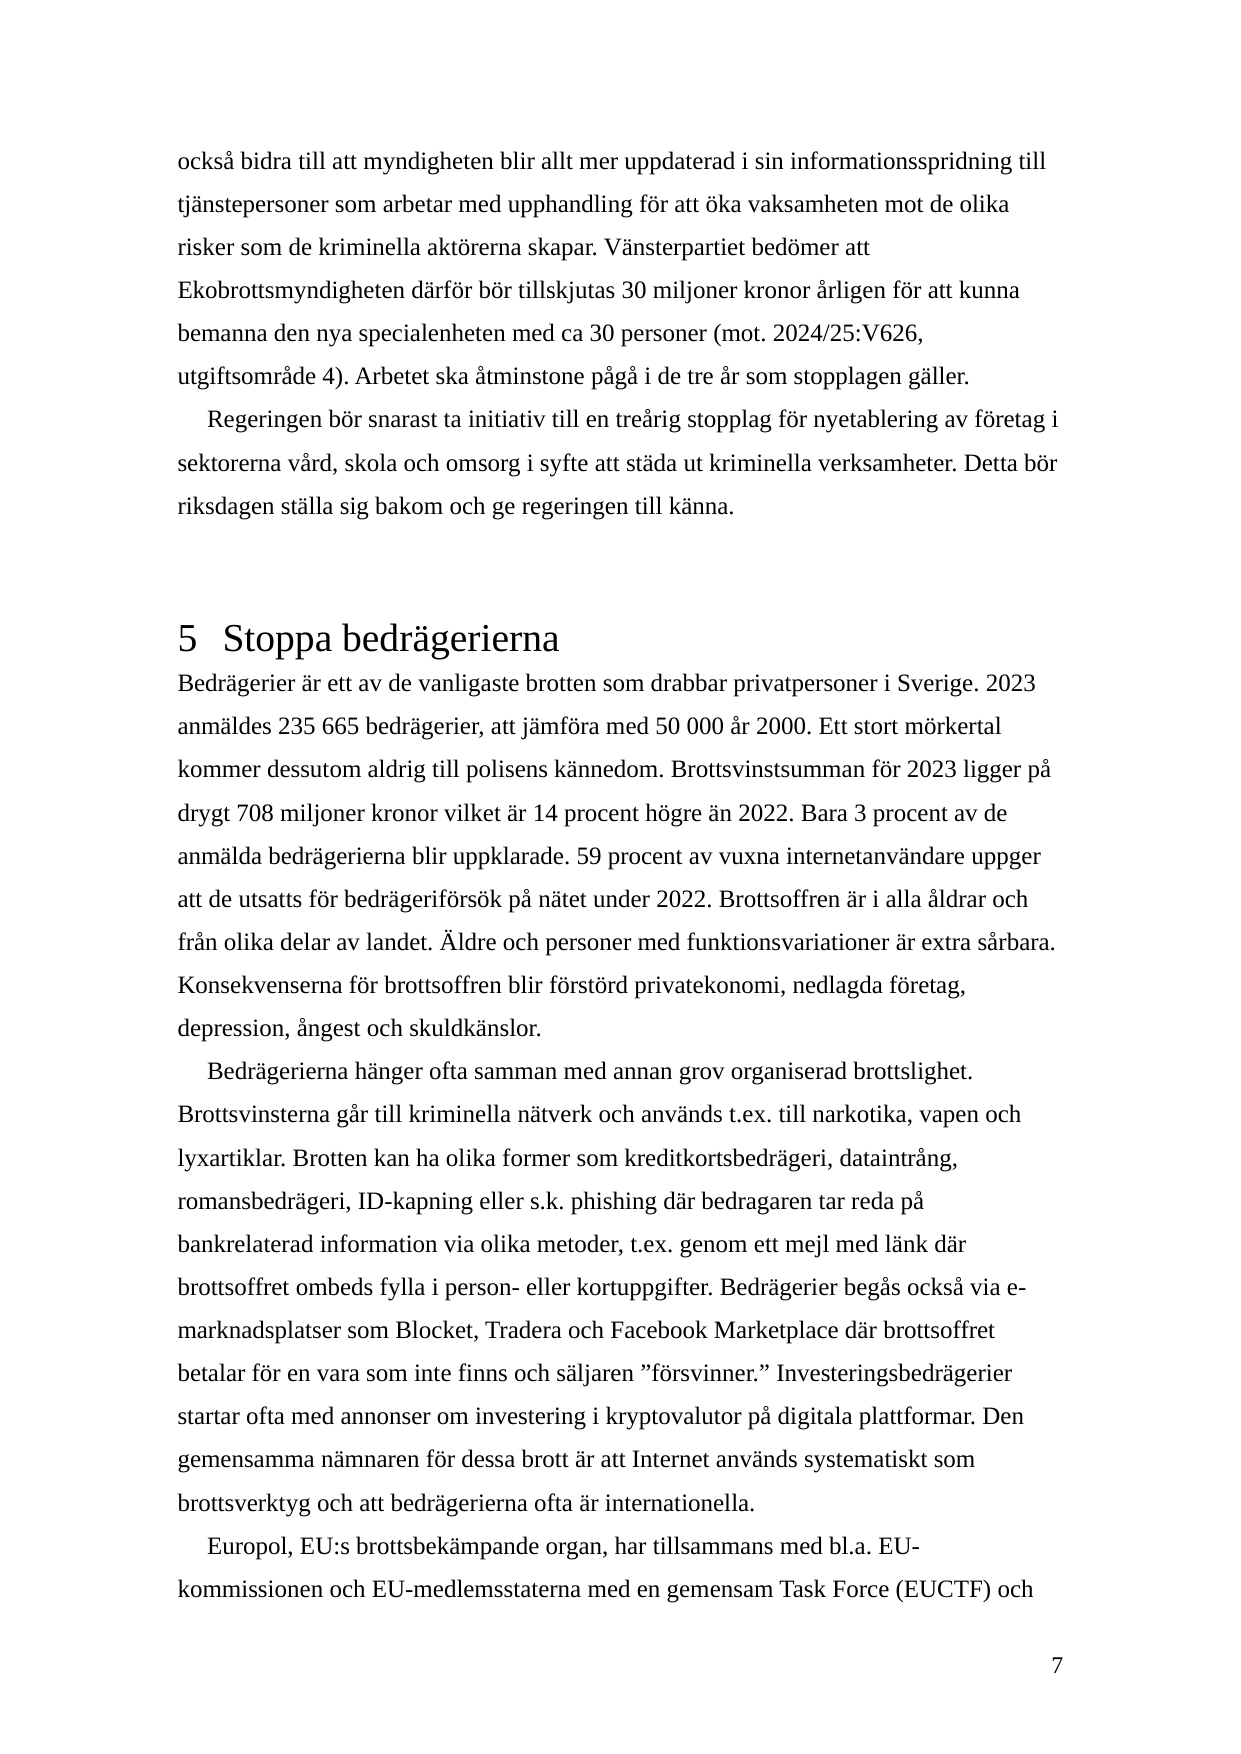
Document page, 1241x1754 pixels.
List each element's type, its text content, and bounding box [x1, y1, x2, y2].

subtitle Stoppa bedrägerierna [177, 619, 1063, 660]
text Bedrägerierna hänger ofta samman med annan grov organiserad brottslighet. Brottsvinsterna går till kriminella nätverk och används t.ex. till narkotika, vapen och lyxartiklar. Brotten kan ha olika former som kreditkortsbedrägeri, dataintrång, romansbedrägeri, ID-kapning eller s.k. phishing där bedragaren tar reda på bankrelaterad information via olika metoder, t.ex. genom ett mejl med länk där brottsoffret ombeds fylla i person- eller kortuppgifter. Bedrägerier begås också via e-marknadsplatser som Blocket, Tradera och Facebook Marketplace där brottsoffret betalar för en vara som inte finns och säljaren ”försvinner.” Investeringsbedrägerier startar ofta med annonser om investering i kryptovalutor på digitala plattformar. Den gemensamma nämnaren för dessa brott är att Internet används systematiskt som brottsverktyg och att bedrägerierna ofta är internationella. [177, 1056, 1063, 1516]
text Bedrägerier är ett av de vanligaste brotten som drabbar privatpersoner i Sverige. 2023 anmäldes 235 665 bedrägerier, att jämföra med 50 000 år 2000. Ett stort mörkertal kommer dessutom aldrig till polisens kännedom. Brottsvinstsumman för 2023 ligger på drygt 708 miljoner kronor vilket är 14 procent högre än 2022. Bara 3 procent av de anmälda bedrägerierna blir uppklarade. 59 procent av vuxna internetanvändare uppger att de utsatts för bedrägeriförsök på nätet under 2022. Brottsoffren är i alla åldrar och från olika delar av landet. Äldre och personer med funktionsvariationer är extra sårbara. Konsekvenserna för brottsoffren blir förstörd privatekonomi, nedlagda företag, depression, ångest och skuldkänslor. [177, 668, 1063, 1042]
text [177, 1531, 1063, 1603]
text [177, 146, 1063, 390]
text Regeringen bör snarast ta initiativ till en treårig stopplag för nyetablering av företag i sektorerna vård, skola och omsorg i syfte att städa ut kriminella verksamheter. Detta bör riksdagen ställa sig bakom och ge regeringen till känna. [177, 404, 1063, 519]
